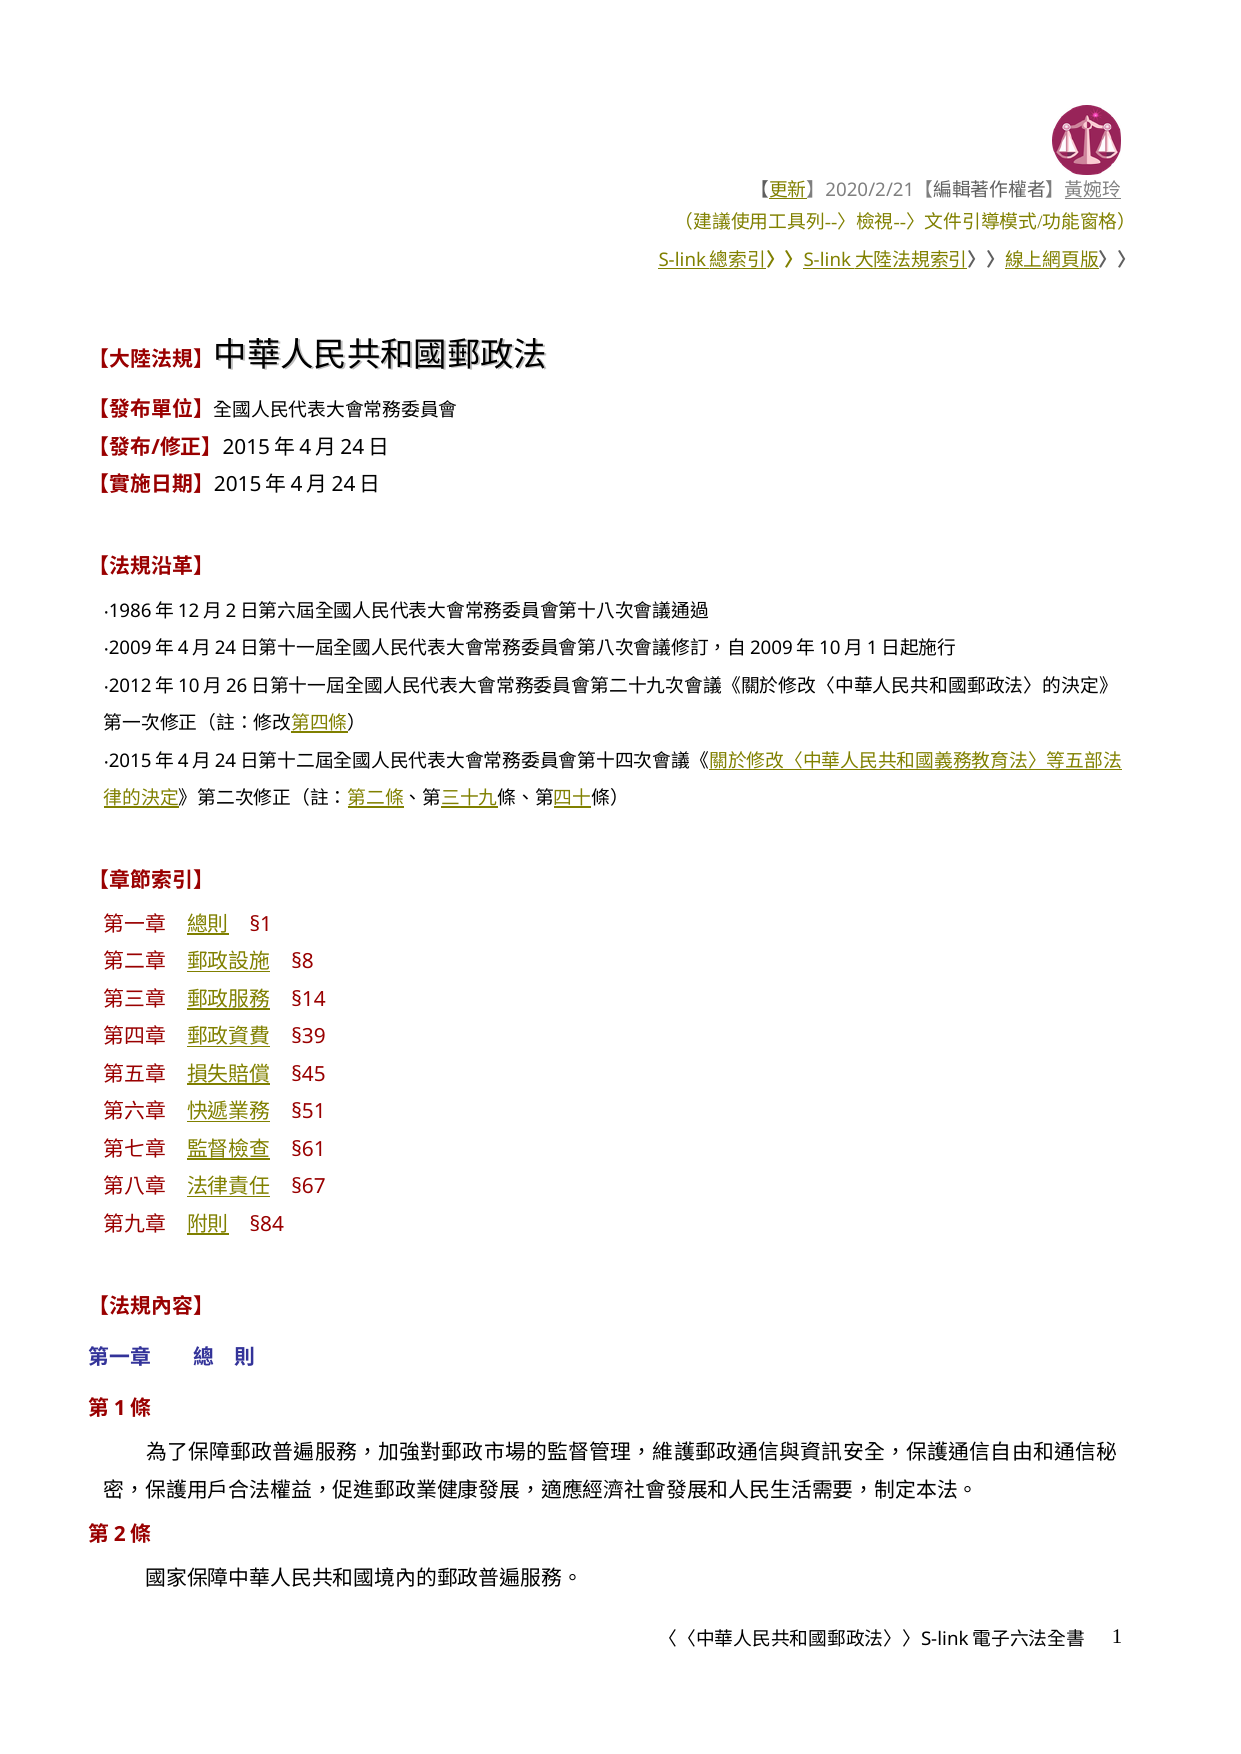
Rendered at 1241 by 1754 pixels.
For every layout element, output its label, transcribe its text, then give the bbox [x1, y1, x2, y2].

subtitle 第2條 [89, 1517, 1122, 1548]
text 第七章 監督檢查 §61 [103, 1129, 1122, 1166]
text 第四章 郵政資費 §39 [103, 1016, 1122, 1054]
text 第八章 法律責任 §67 [103, 1166, 1122, 1204]
text 【更新】2020/2/21【編輯著作權者】黃婉玲 [89, 174, 1120, 202]
subtitle 【章節索引】 [89, 863, 1122, 893]
text 第六章 快遞業務 §51 [103, 1091, 1122, 1129]
text ‧2009年4月24日第十一屆全國人民代表大會常務委員會第八次會議修訂，自2009年10月1日起施行 [103, 628, 1122, 665]
subtitle 【法規內容】 [89, 1289, 1122, 1319]
text ‧2012年10月26日第十一屆全國人民代表大會常務委員會第二十九次會議《關於修改〈中華人民共和國郵政法〉的決定》第一次修正（註：修改第四條） [103, 665, 1122, 740]
text 【發布單位】全國人民代表大會常務委員會 [89, 389, 1122, 427]
text ‧2015年4月24日第十二屆全國人民代表大會常務委員會第十四次會議《關於修改〈中華人民共和國義務教育法〉等五部法律的決定》第二次修正（註：第二條、第三十九條、第四十條） [103, 740, 1122, 815]
text 第二章 郵政設施 §8 [103, 941, 1122, 979]
text 第五章 損失賠償 §45 [103, 1054, 1122, 1091]
text 為了保障郵政普遍服務，加強對郵政市場的監督管理，維護郵政通信與資訊安全，保護通信自由和通信秘密，保護用戶合法權益，促進郵政業健康發展，適應經濟社會發展和人民生活需要，制定本法。 [103, 1432, 1122, 1507]
text 【實施日期】2015年4月24日 [89, 464, 1122, 502]
subtitle 第1條 [89, 1391, 1122, 1421]
text 【發布/修正】2015年4月24日 [89, 427, 1122, 464]
text ‧S-link總索引〉〉S-link大陸法規索引〉〉線上網頁版〉〉 [89, 239, 1136, 277]
text 【大陸法規】中華人民共和國郵政法 [89, 314, 1122, 389]
text （建議使用工具列--〉檢視--〉文件引導模式/功能窗格） [89, 202, 1136, 239]
text 第九章 附則 §84 [103, 1204, 1122, 1241]
subtitle 第一章 總 則 [89, 1340, 1122, 1370]
text 第三章 郵政服務 §14 [103, 979, 1122, 1016]
text ‧1986年12月2日第六屆全國人民代表大會常務委員會第十八次會議通過 [103, 590, 1122, 628]
text 國家保障中華人民共和國境內的郵政普遍服務。 [103, 1558, 1122, 1596]
text 第一章 總則 §1 [103, 904, 1122, 941]
picture [1052, 105, 1121, 175]
subtitle 【法規沿革】 [89, 549, 1122, 580]
